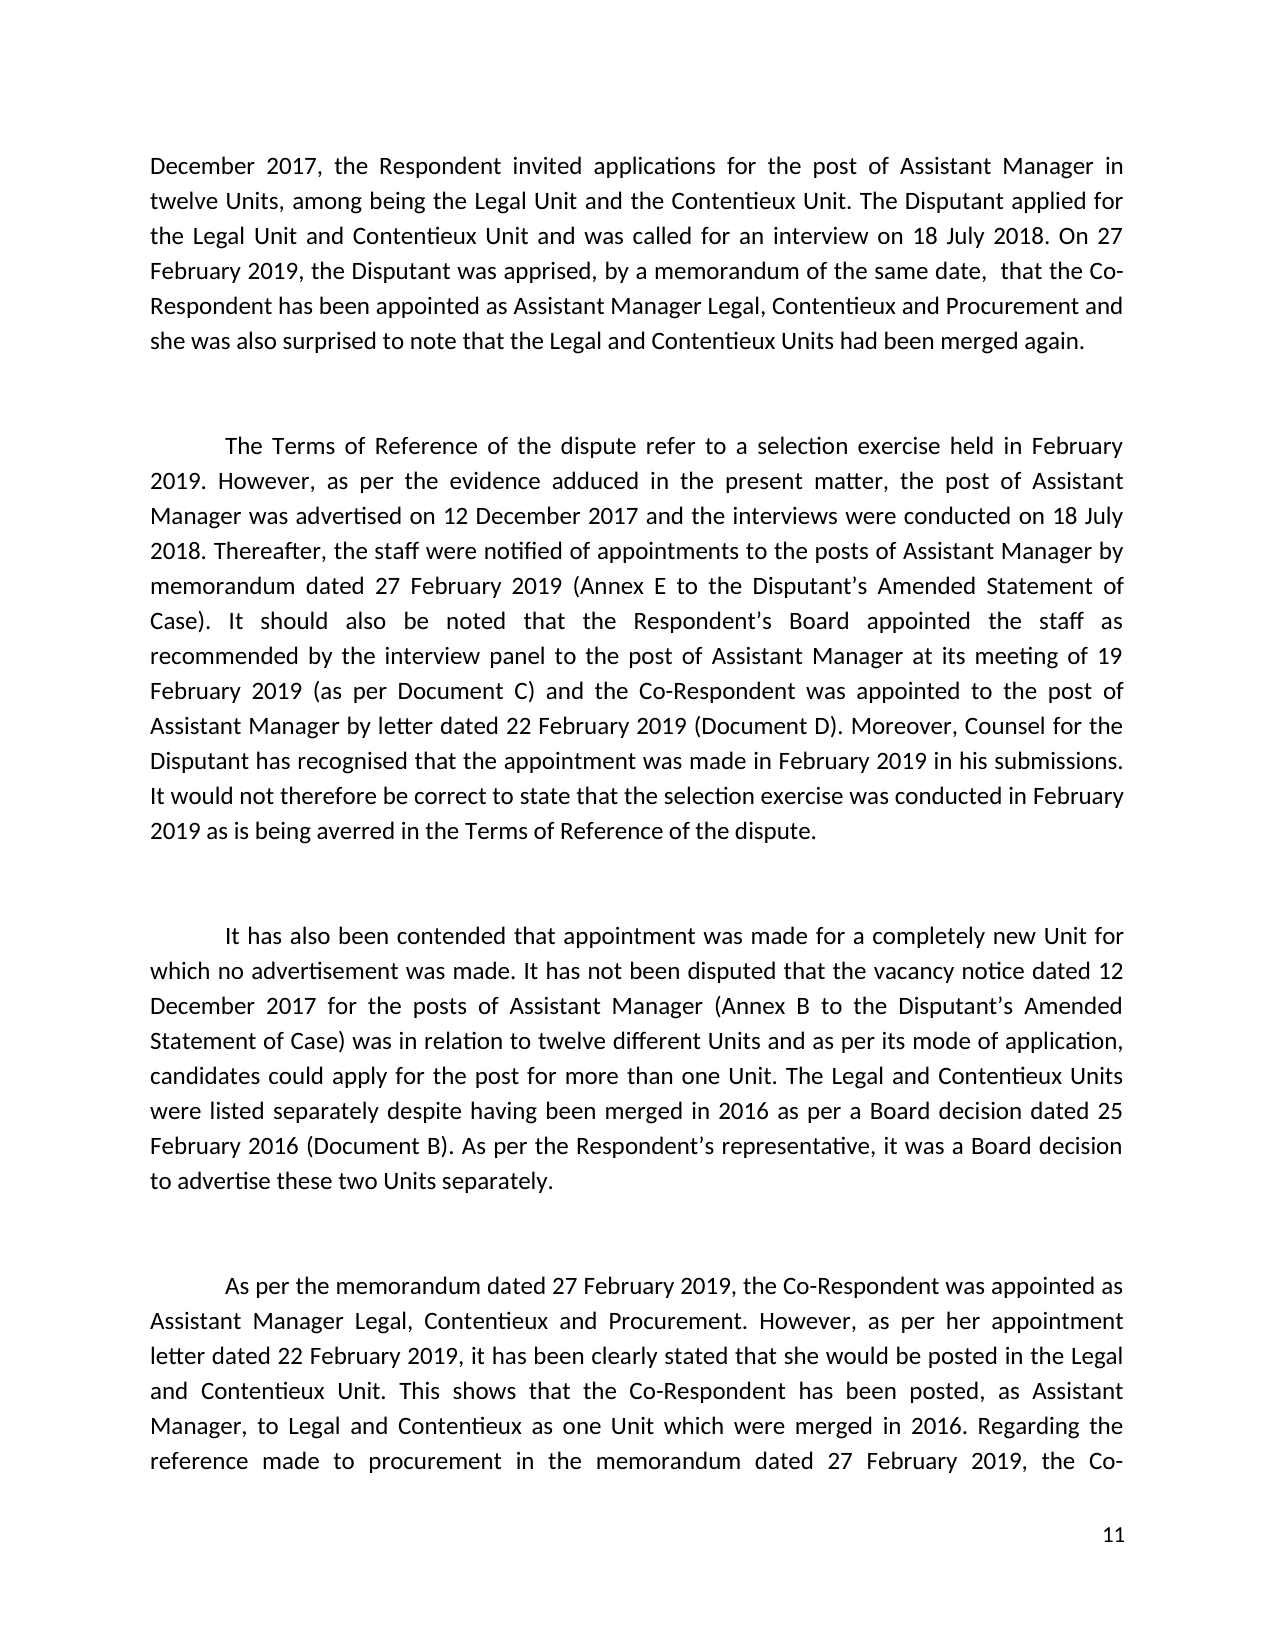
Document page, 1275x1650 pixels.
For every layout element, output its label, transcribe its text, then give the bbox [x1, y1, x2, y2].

text The Terms of Reference of the dispute refer to a selection exercise held in February 2019. However, as per the evidence adduced in the present matter, the post of Assistant Manager was advertised on 12 December 2017 and the interviews were conducted on 18 July 2018. Thereafter, the staff were notified of appointments to the posts of Assistant Manager by memorandum dated 27 February 2019 (Annex E to the Disputant’s Amended Statement of Case). It should also be noted that the Respondent’s Board appointed the staff as recommended by the interview panel to the post of Assistant Manager at its meeting of 19 February 2019 (as per Document C) and the Co-Respondent was appointed to the post of Assistant Manager by letter dated 22 February 2019 (Document D). Moreover, Counsel for the Disputant has recognised that the appointment was made in February 2019 in his submissions. It would not therefore be correct to state that the selection exercise was conducted in February 2019 as is being averred in the Terms of Reference of the dispute. [150, 430, 1125, 846]
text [150, 150, 1125, 356]
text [150, 1270, 1125, 1476]
text It has also been contended that appointment was made for a completely new Unit for which no advertisement was made. It has not been disputed that the vacancy notice dated 12 December 2017 for the posts of Assistant Manager (Annex B to the Disputant’s Amended Statement of Case) was in relation to twelve different Units and as per its mode of application, candidates could apply for the post for more than one Unit. The Legal and Contentieux Units were listed separately despite having been merged in 2016 as per a Board decision dated 25 February 2016 (Document B). As per the Respondent’s representative, it was a Board decision to advertise these two Units separately. [150, 920, 1125, 1196]
